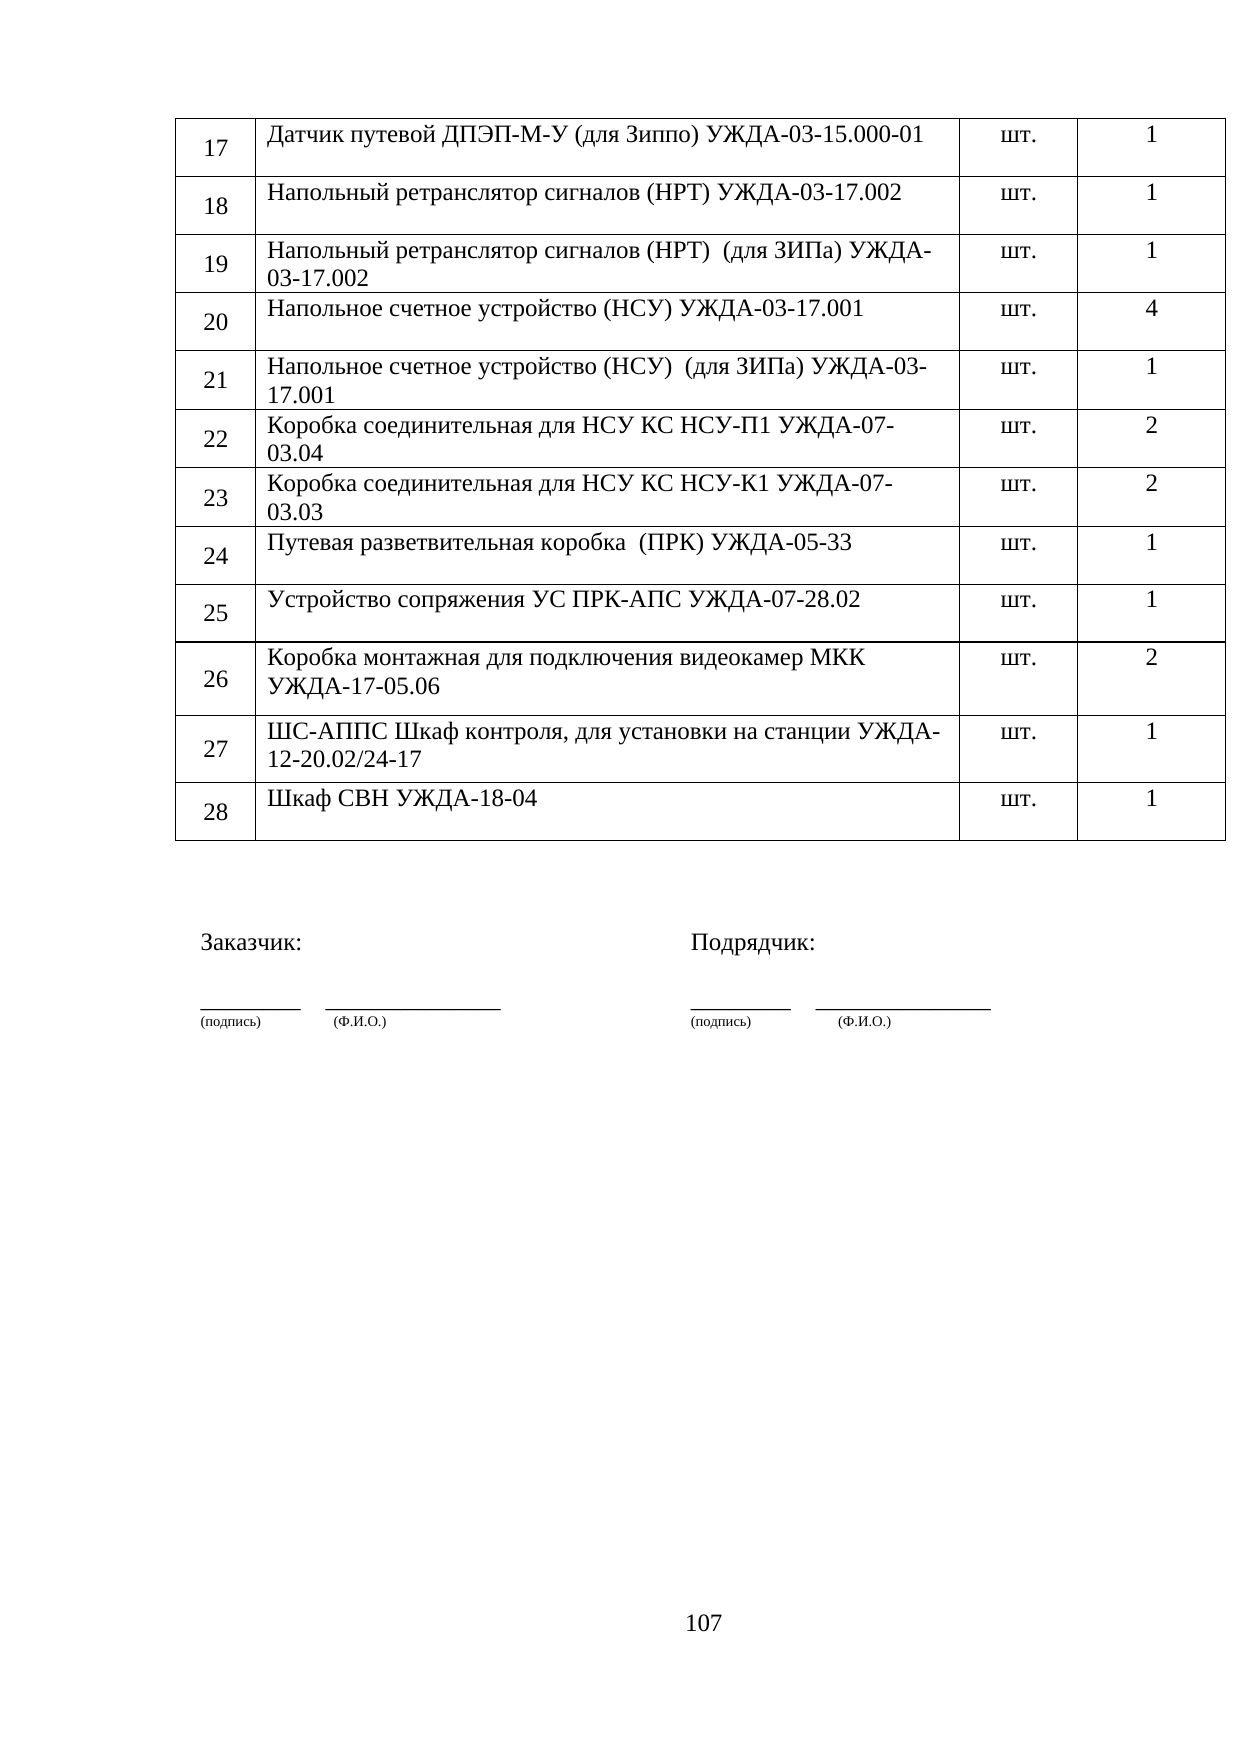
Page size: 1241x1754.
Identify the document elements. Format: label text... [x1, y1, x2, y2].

table_cell 17 [176, 119, 255, 176]
table_cell 1 [1078, 177, 1225, 234]
table_cell 26 [176, 643, 255, 715]
table_cell Коробка монтажная для подключения видеокамер МКК УЖДА-17-05.06 [256, 643, 959, 715]
table_cell шт. [960, 177, 1077, 234]
table_cell Путевая разветвительная коробка (ПРК) УЖДА-05-33 [256, 527, 959, 583]
table_cell шт. [960, 351, 1077, 409]
table_cell 19 [176, 235, 255, 292]
table_cell 1 [1078, 783, 1225, 840]
table_cell 27 [176, 716, 255, 782]
table_cell Напольный ретранслятор сигналов (НРТ) (для ЗИПа) УЖДА-03-17.002 [256, 235, 959, 292]
table_cell Напольное счетное устройство (НСУ) УЖДА-03-17.001 [256, 293, 959, 350]
table_cell 28 [176, 783, 255, 840]
table_cell 18 [176, 177, 255, 234]
table_cell 2 [1078, 468, 1225, 526]
table_cell 1 [1078, 585, 1225, 641]
table_cell 21 [176, 351, 255, 409]
table_cell 24 [176, 527, 255, 583]
table_cell шт. [960, 585, 1077, 641]
table_cell 23 [176, 468, 255, 526]
table_cell ШС-АППС Шкаф контроля, для установки на станции УЖДА-12-20.02/24-17 [256, 716, 959, 782]
table_header Подрядчик: ________ ______________ (подпись) (Ф.И.О.) [679, 927, 1110, 1044]
table_cell 1 [1078, 351, 1225, 409]
table_cell шт. [960, 119, 1077, 176]
table_cell 1 [1078, 119, 1225, 176]
table_cell 1 [1078, 527, 1225, 583]
table_cell 1 [1078, 716, 1225, 782]
table_cell Напольный ретранслятор сигналов (НРТ) УЖДА-03-17.002 [256, 177, 959, 234]
table_cell 4 [1078, 293, 1225, 350]
table_cell шт. [960, 410, 1077, 467]
table_cell 20 [176, 293, 255, 350]
table_cell Устройство сопряжения УС ПРК-АПС УЖДА-07-28.02 [256, 585, 959, 641]
table_cell шт. [960, 527, 1077, 583]
table_cell Коробка соединительная для НСУ КС НСУ-П1 УЖДА-07-03.04 [256, 410, 959, 467]
table_cell шт. [960, 235, 1077, 292]
table_cell Шкаф СВН УЖДА-18-04 [256, 783, 959, 840]
table_cell шт. [960, 783, 1077, 840]
table_cell Коробка соединительная для НСУ КС НСУ-К1 УЖДА-07-03.03 [256, 468, 959, 526]
table_header Заказчик: ________ ______________ (подпись) (Ф.И.О.) [189, 927, 679, 1044]
table_cell 22 [176, 410, 255, 467]
table_cell 25 [176, 585, 255, 641]
table_cell 2 [1078, 643, 1225, 715]
table_cell 1 [1078, 235, 1225, 292]
table_cell шт. [960, 468, 1077, 526]
table_cell Датчик путевой ДПЭП-М-У (для Зиппо) УЖДА-03-15.000-01 [256, 119, 959, 176]
table_cell шт. [960, 293, 1077, 350]
table_cell шт. [960, 643, 1077, 715]
table_cell 2 [1078, 410, 1225, 467]
table_cell Напольное счетное устройство (НСУ) (для ЗИПа) УЖДА-03-17.001 [256, 351, 959, 409]
table_cell шт. [960, 716, 1077, 782]
